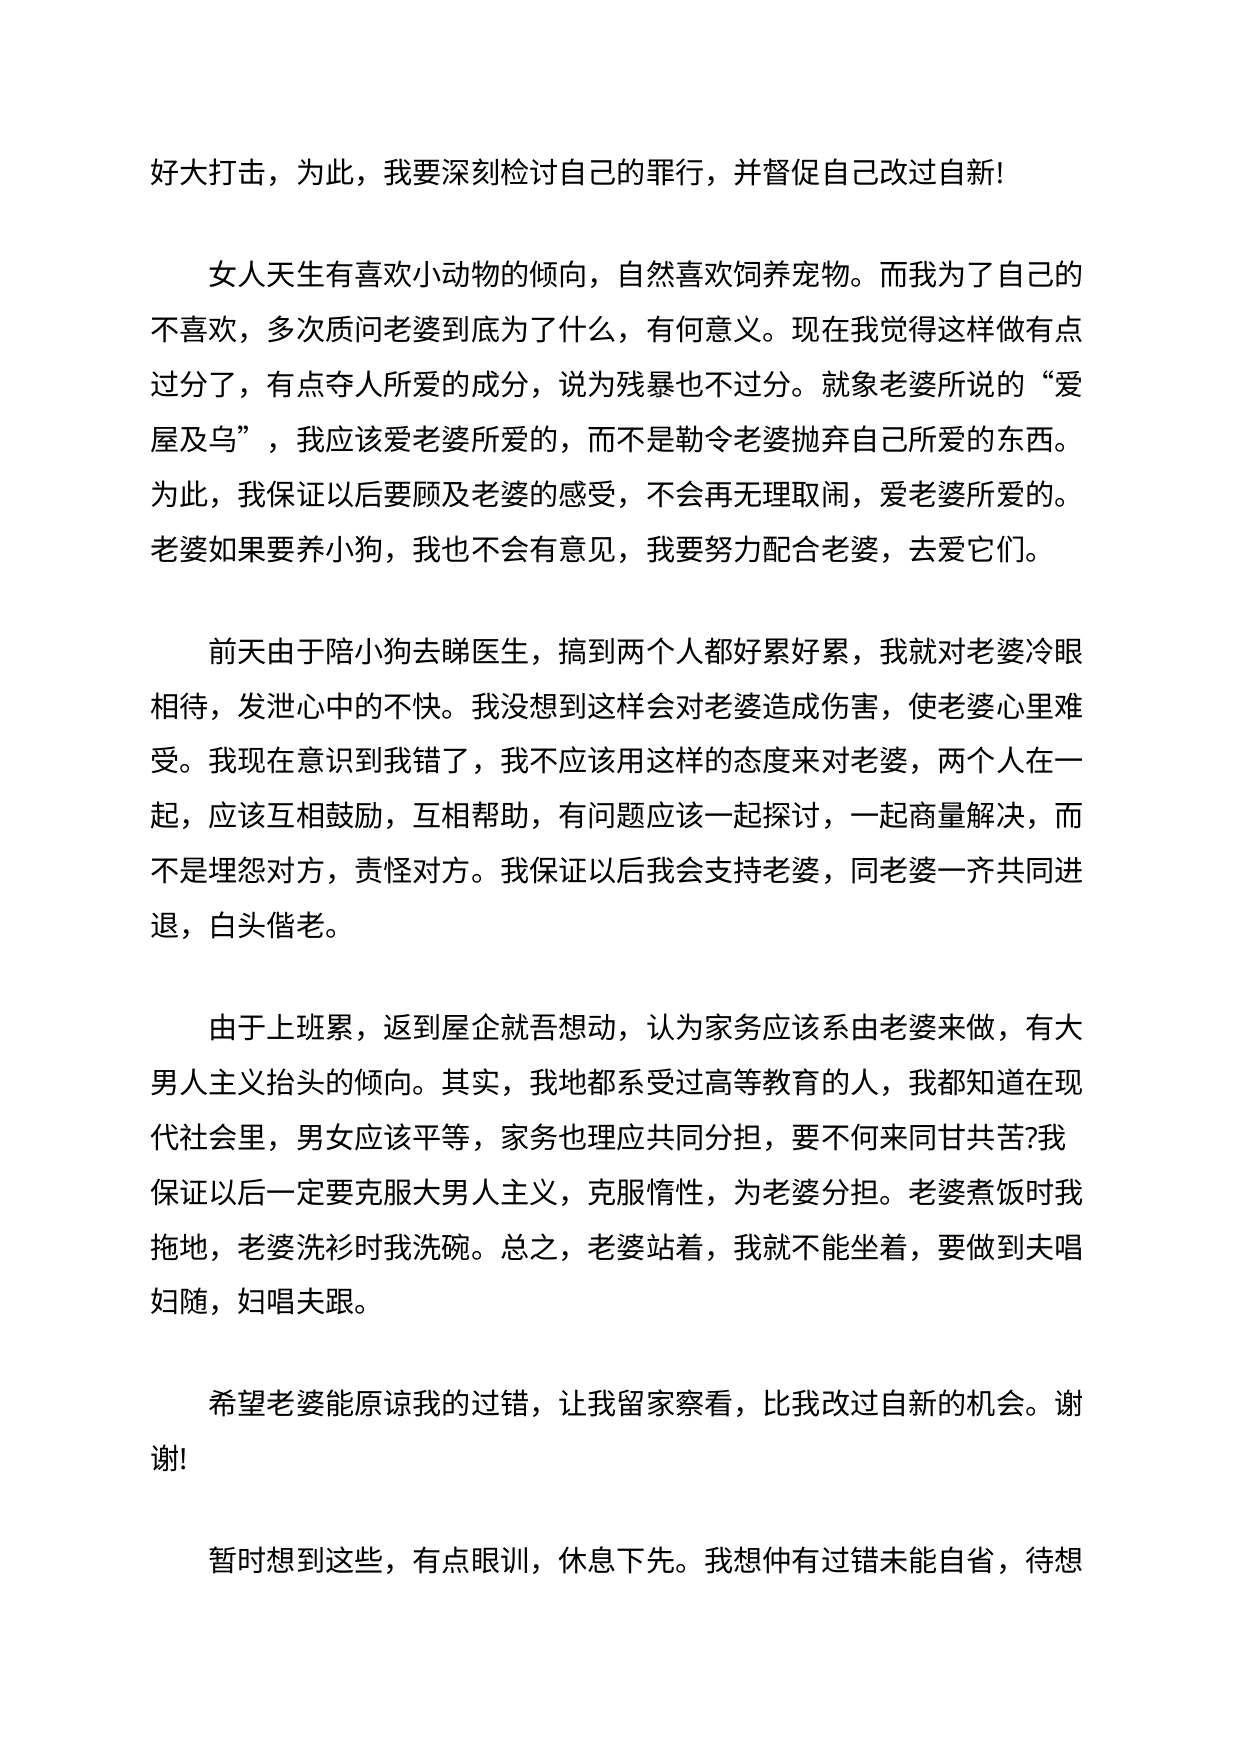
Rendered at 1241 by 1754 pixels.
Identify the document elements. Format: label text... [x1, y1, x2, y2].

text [150, 1538, 1090, 1580]
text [150, 150, 1090, 192]
text 前天由于陪小狗去睇医生，搞到两个人都好累好累，我就对老婆冷眼相待，发泄心中的不快。我没想到这样会对老婆造成伤害，使老婆心里难受。我现在意识到我错了，我不应该用这样的态度来对老婆，两个人在一起，应该互相鼓励，互相帮助，有问题应该一起探讨，一起商量解决，而不是埋怨对方，责怪对方。我保证以后我会支持老婆，同老婆一齐共同进退，白头偕老。 [150, 628, 1090, 945]
text 由于上班累，返到屋企就吾想动，认为家务应该系由老婆来做，有大男人主义抬头的倾向。其实，我地都系受过高等教育的人，我都知道在现代社会里，男女应该平等，家务也理应共同分担，要不何来同甘共苦?我保证以后一定要克服大男人主义，克服惰性，为老婆分担。老婆煮饭时我拖地，老婆洗衫时我洗碗。总之，老婆站着，我就不能坐着，要做到夫唱妇随，妇唱夫跟。 [150, 1004, 1090, 1321]
text 女人天生有喜欢小动物的倾向，自然喜欢饲养宠物。而我为了自己的不喜欢，多次质问老婆到底为了什么，有何意义。现在我觉得这样做有点过分了，有点夺人所爱的成分，说为残暴也不过分。就象老婆所说的“爱屋及乌”，我应该爱老婆所爱的，而不是勒令老婆抛弃自己所爱的东西。为此，我保证以后要顾及老婆的感受，不会再无理取闹，爱老婆所爱的。老婆如果要养小狗，我也不会有意见，我要努力配合老婆，去爱它们。 [150, 252, 1090, 569]
text 希望老婆能原谅我的过错，让我留家察看，比我改过自新的机会。谢谢! [150, 1381, 1090, 1478]
